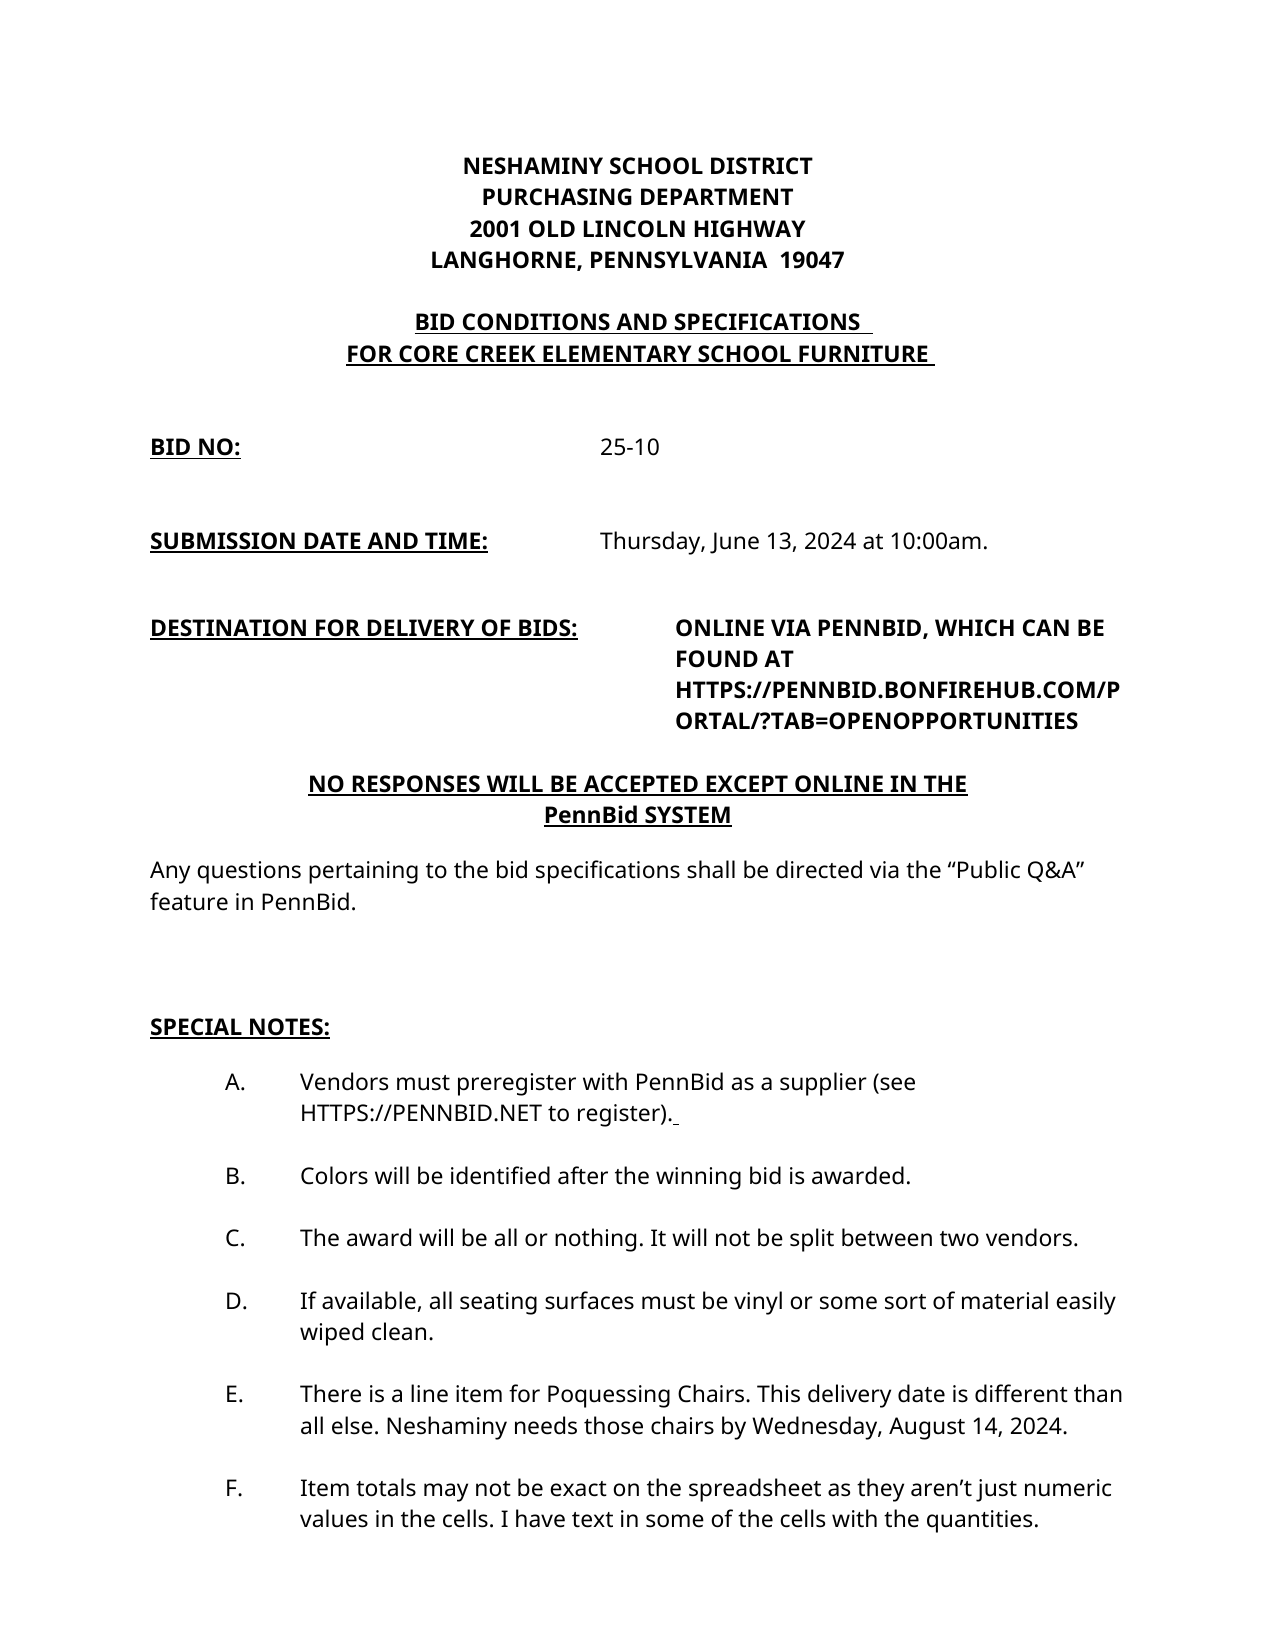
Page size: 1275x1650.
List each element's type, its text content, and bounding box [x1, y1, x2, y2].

text BID NO: 25-10 [150, 431, 1125, 462]
text PennBid SYSTEM [150, 799, 1125, 830]
list There is a line item for Poquessing Chairs. This delivery date is different than all else. Neshaminy needs those chairs by Wednesday, August 14, 2024. [225, 1378, 1125, 1441]
list Item totals may not be exact on the spreadsheet as they aren’t just numeric values in the cells. I have text in some of the cells with the quantities. [225, 1472, 1125, 1535]
list The award will be all or nothing. It will not be split between two vendors. [225, 1222, 1125, 1253]
text NESHAMINY SCHOOL DISTRICT [150, 150, 1125, 181]
text PURCHASING DEPARTMENT [150, 181, 1125, 212]
text BID CONDITIONS AND SIFICATIONS [150, 306, 1125, 337]
text SPECIAL NOTES: [150, 1011, 1125, 1042]
text NO RESPONSES WILL BE ACCEPTED EXCEPT ONLINE IN THE [150, 768, 1125, 799]
text 2001 OLD LINCOLN HIGHWAY [150, 212, 1125, 244]
list Vendors must preregister with PennBid as a supplier (see HTTPS://PENNBID.net to register). [225, 1066, 1125, 1128]
list If available, all seating surfaces must be vinyl or some sort of material easily wiped clean. [225, 1285, 1125, 1347]
text SUBMISSION DATE AND TIME: Thursday, June 13, 2024 at 10:00am. [150, 525, 1125, 556]
list Colors will be identified after the winning bid is awarded. [225, 1160, 1125, 1191]
text Any questions pertaining to the bid specifications shall be directed via the “Public Q&A” feature in PennBid. [150, 854, 1125, 917]
text LANGHORNE, PENNSYLVANIA 19047 [150, 244, 1125, 275]
text DESTINATION FOR DELIVERY OF BIDS: Online via PennBid, which can be found at https://pennbid.bonfirehub.com/portal/?tab=openOpportunities [150, 612, 1125, 737]
text FOR CORE CREEK ELEMENTARY SCHOOL FURNITURE [150, 337, 1125, 369]
